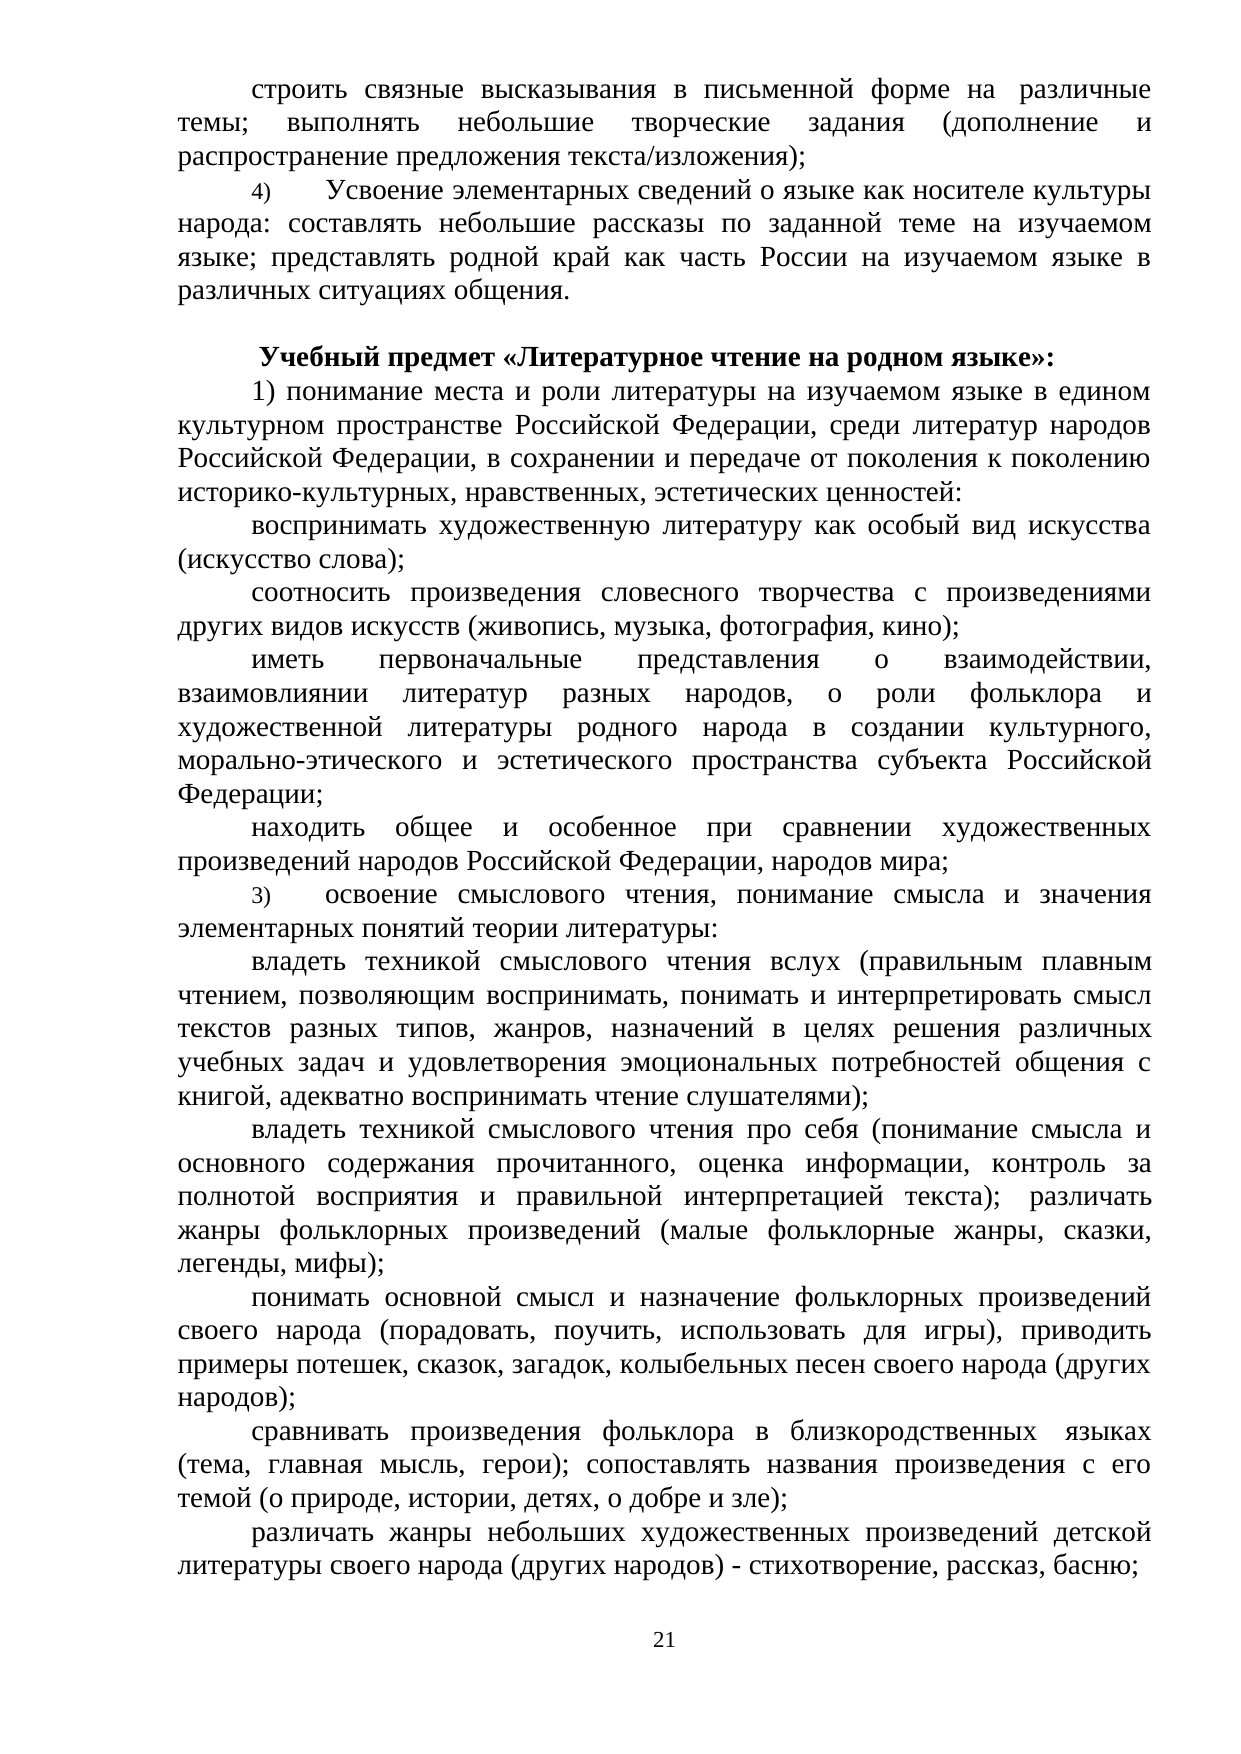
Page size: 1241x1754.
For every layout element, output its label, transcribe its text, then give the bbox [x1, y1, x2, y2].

list Усвоение элементарных сведений о языке как носителе культуры народа: составлять небольшие рассказы по заданной теме на изучаемом языке; представлять родной край как часть России на изучаемом языке в различных ситуациях общения. [177, 172, 1152, 306]
text понимать основной смысл и назначение фольклорных произведений своего народа (порадовать, поучить, использовать для игры), приводить примеры потешек, сказок, загадок, колыбельных песен своего народа (других народов); [177, 1279, 1152, 1413]
text находить общее и особенное при сравнении художественных произведений народов Российской Федерации, народов мира; [177, 809, 1151, 876]
text владеть техникой смыслового чтения вслух (правильным плавным чтением, позволяющим воспринимать, понимать и интерпретировать смысл текстов разных типов, жанров, назначений в целях решения различных учебных задач и удовлетворения эмоциональных потребностей общения с книгой, адекватно воспринимать чтение слушателями); [177, 943, 1152, 1111]
text иметь первоначальные представления о взаимодействии, взаимовлиянии литератур разных народов, о роли фольклора и художественной литературы родного народа в создании культурного, морально-этического и эстетического пространства субъекта Российской Федерации; [177, 642, 1152, 809]
text сравнивать произведения фольклора в близкородственных языках (тема, главная мысль, герои); сопоставлять названия произведения с его темой (о природе, истории, детях, о добре и зле); [177, 1413, 1152, 1514]
text соотносить произведения словесного творчества с произведениями других видов искусств (живопись, музыка, фотография, кино); [177, 574, 1152, 642]
list освоение смыслового чтения, понимание смысла и значения элементарных понятий теории литературы: [177, 876, 1152, 943]
text воспринимать художественную литературу как особый вид искусства (искусство слова); [177, 507, 1151, 574]
text строить связные высказывания в письменной форме на различные темы; выполнять небольшие творческие задания (дополнение и распространение предложения текста/изложения); [177, 71, 1152, 172]
text владеть техникой смыслового чтения про себя (понимание смысла и основного содержания прочитанного, оценка информации, контроль за полнотой восприятия и правильной интерпретацией текста); различать жанры фольклорных произведений (малые фольклорные жанры, сказки, легенды, мифы); [177, 1111, 1152, 1279]
text 1) понимание места и роли литературы на изучаемом языке в едином культурном пространстве Российской Федерации, среди литератур народов Российской Федерации, в сохранении и передаче от поколения к поколению историко-культурных, нравственных, эстетических ценностей: [177, 373, 1152, 507]
text различать жанры небольших художественных произведений детской литературы своего народа (других народов) - стихотворение, рассказ, басню; [177, 1514, 1152, 1581]
text Учебный предмет «Литературное чтение на родном языке»: [258, 340, 1213, 373]
